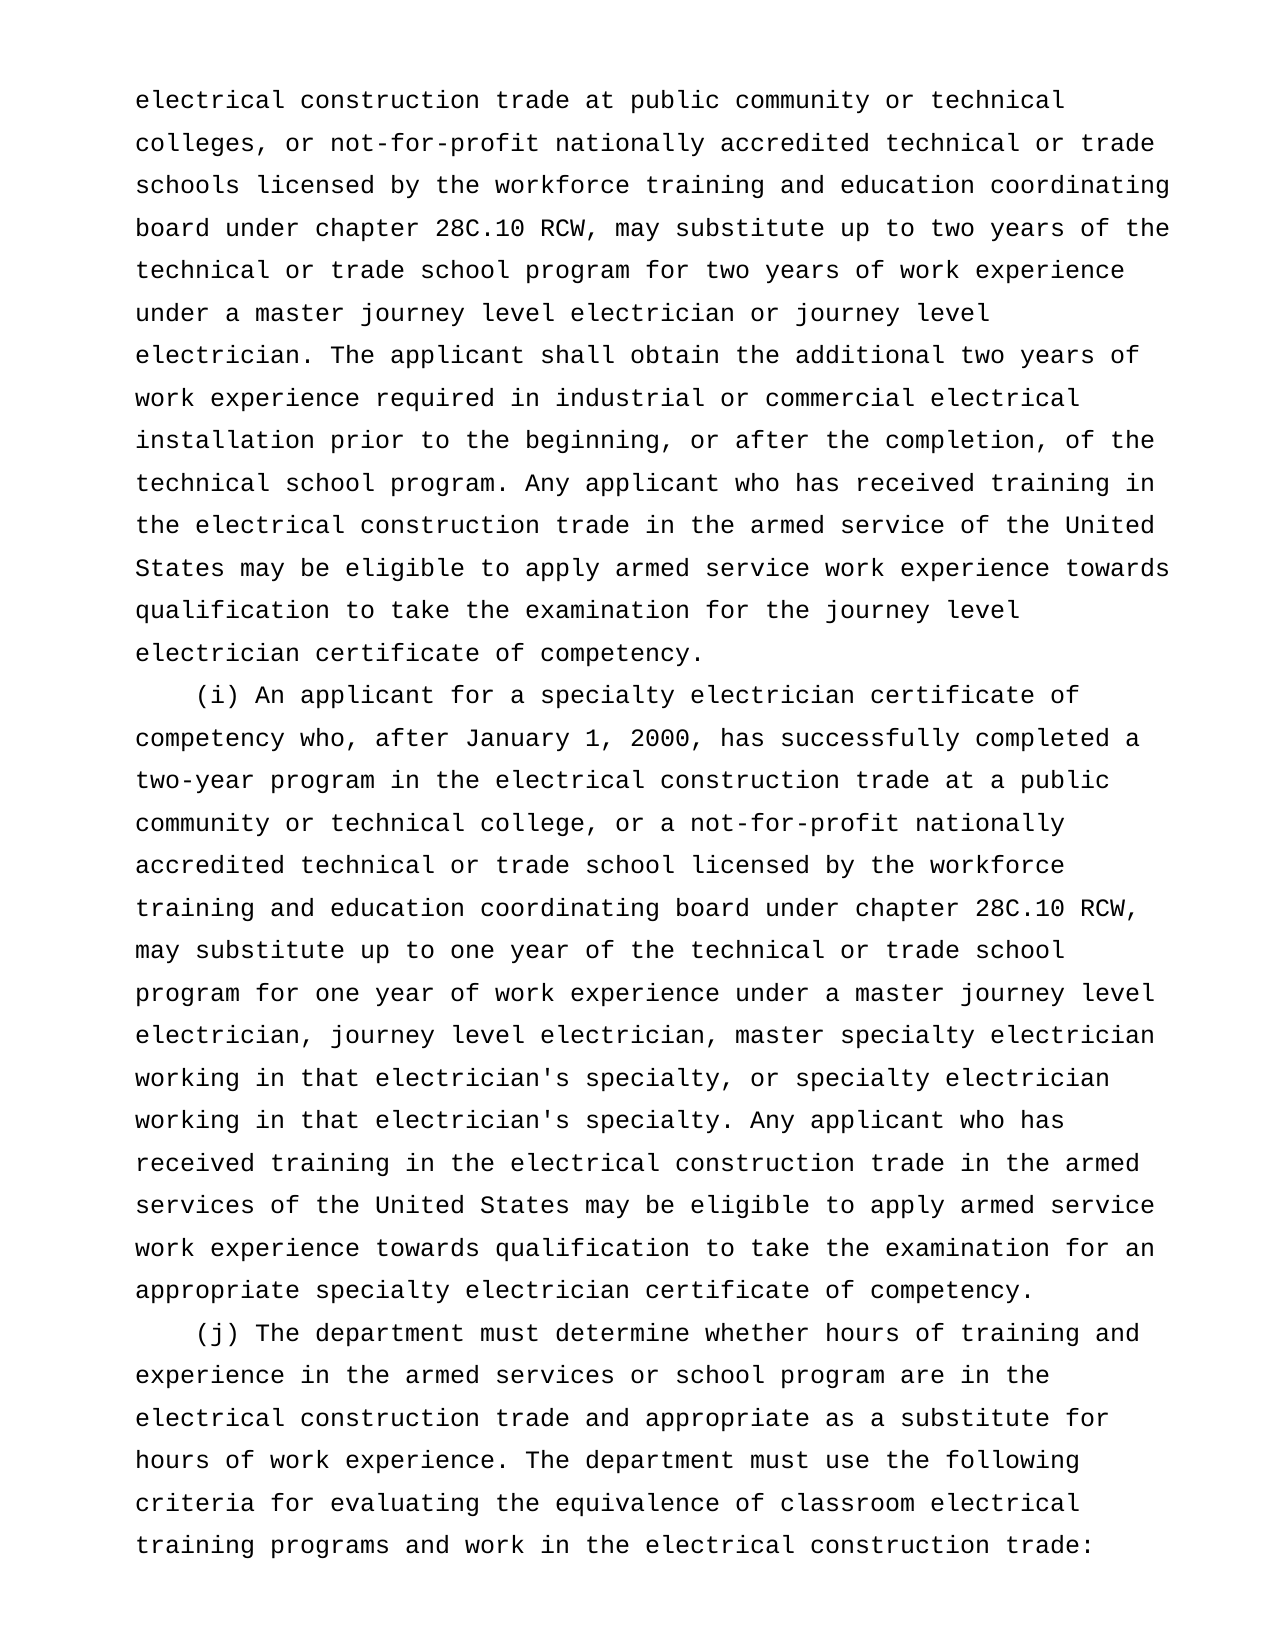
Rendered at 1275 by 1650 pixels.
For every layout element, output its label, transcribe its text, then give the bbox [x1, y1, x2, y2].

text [135, 75, 1170, 670]
text (j) The department must determine whether hours of training and experience in the armed services or school program are in the electrical construction trade and appropriate as a substitute for hours of work experience. The department must use the following criteria for evaluating the equivalence of classroom electrical training programs and work in the electrical construction trade: [135, 1307, 1170, 1562]
text (i) An applicant for a specialty electrician certificate of competency who, after January 1, 2000, has successfully completed a two-year program in the electrical construction trade at a public community or technical college, or a not-for-profit nationally accredited technical or trade school licensed by the workforce training and education coordinating board under chapter 28C.10 RCW, may substitute up to one year of the technical or trade school program for one year of work experience under a master journey level electrician, journey level electrician, master specialty electrician working in that electrician's specialty, or specialty electrician working in that electrician's specialty. Any applicant who has received training in the electrical construction trade in the armed services of the United States may be eligible to apply armed service work experience towards qualification to take the examination for an appropriate specialty electrician certificate of competency. [135, 670, 1170, 1307]
